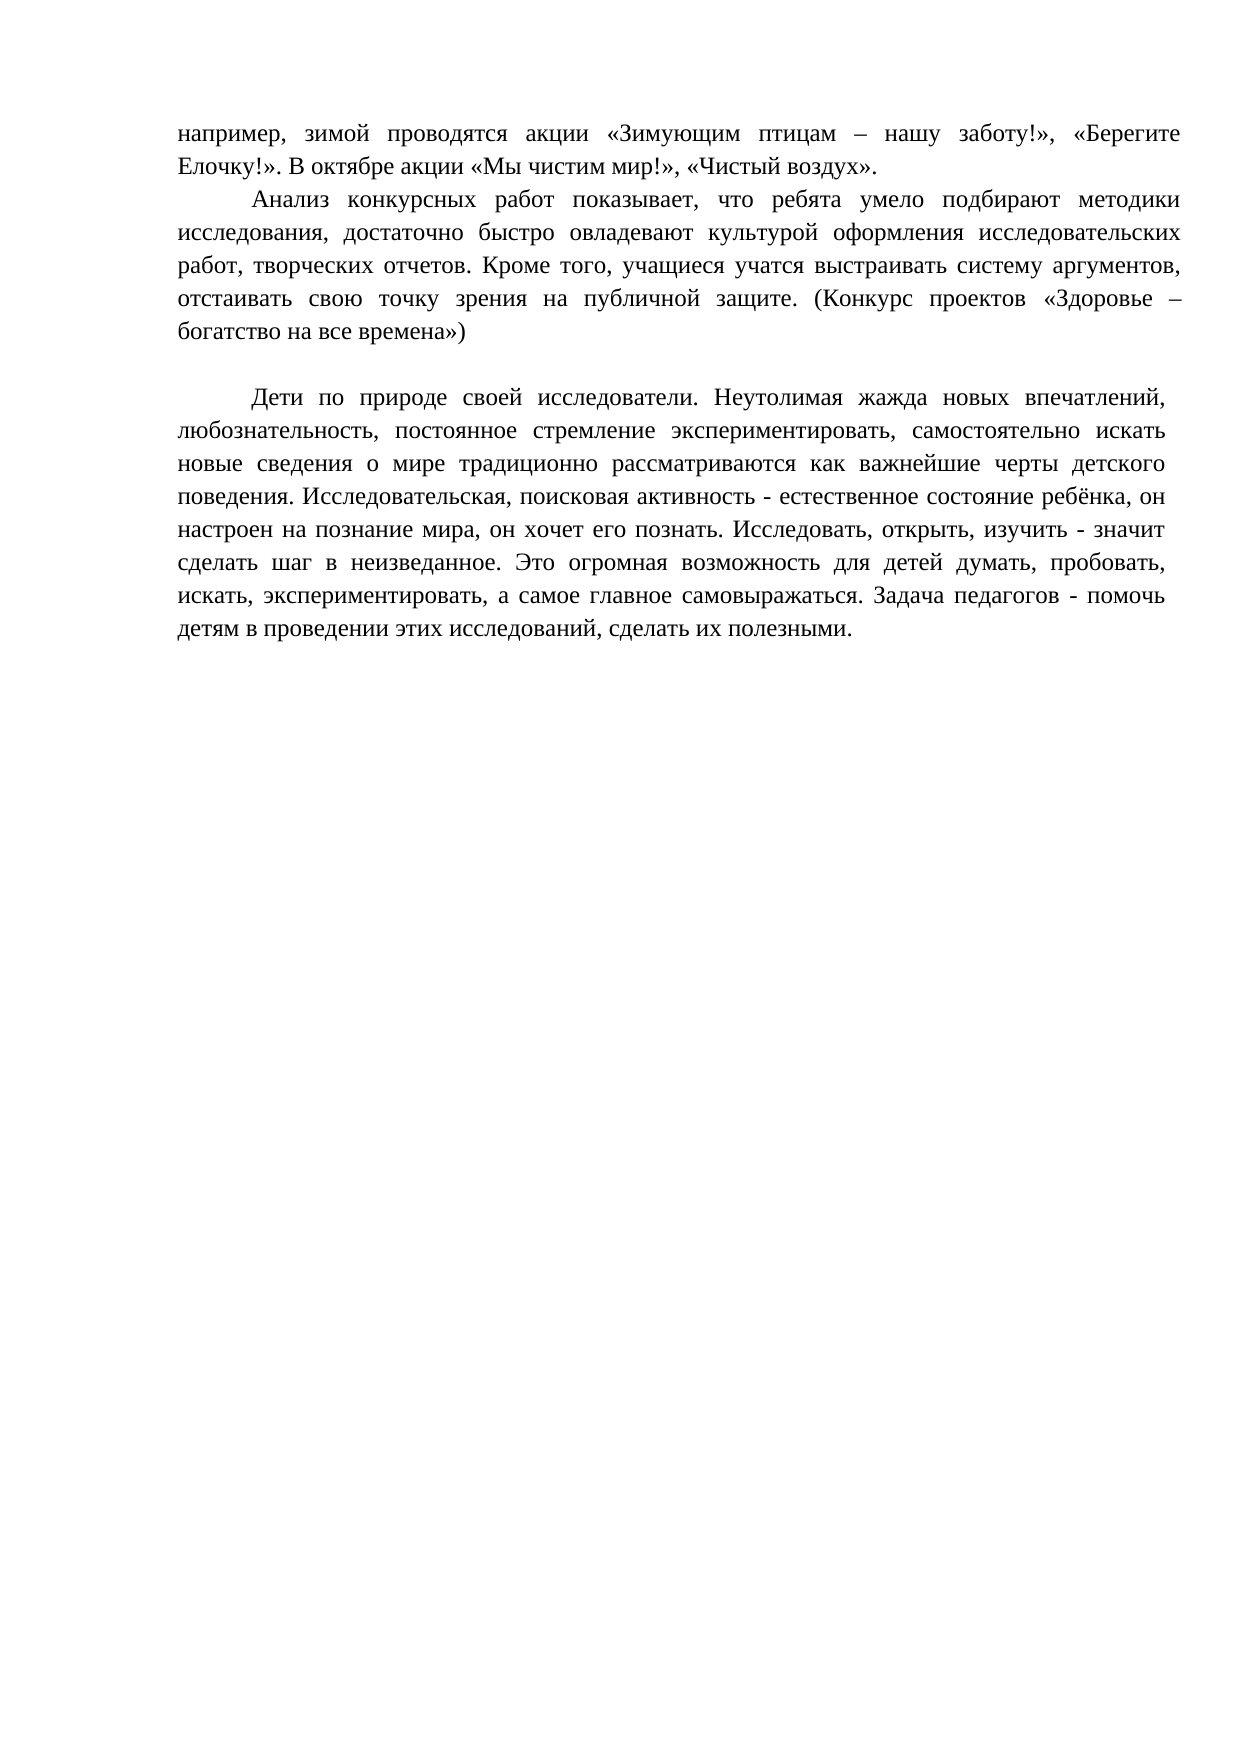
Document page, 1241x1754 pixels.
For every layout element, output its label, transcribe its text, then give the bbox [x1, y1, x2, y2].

text Анализ конкурсных работ показывает, что ребята умело подбирают методики исследования, достаточно быстро овладевают культурой оформления исследовательских работ, творческих отчетов. Кроме того, учащиеся учатся выстраивать систему аргументов, отстаивать свою точку зрения на публичной защите. (Конкурс проектов «Здоровье – богатство на все времена») [177, 279, 1181, 345]
text Анализ конкурсных работ показывает, что ребята умело подбирают методики исследования, достаточно быстро овладевают культурой оформления исследовательских работ, творческих отчетов. Кроме того, учащиеся учатся выстраивать систему аргументов, отстаивать свою точку зрения на публичной защите. (Конкурс проектов «Здоровье – богатство на все времена») [177, 184, 1181, 217]
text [177, 118, 1181, 180]
